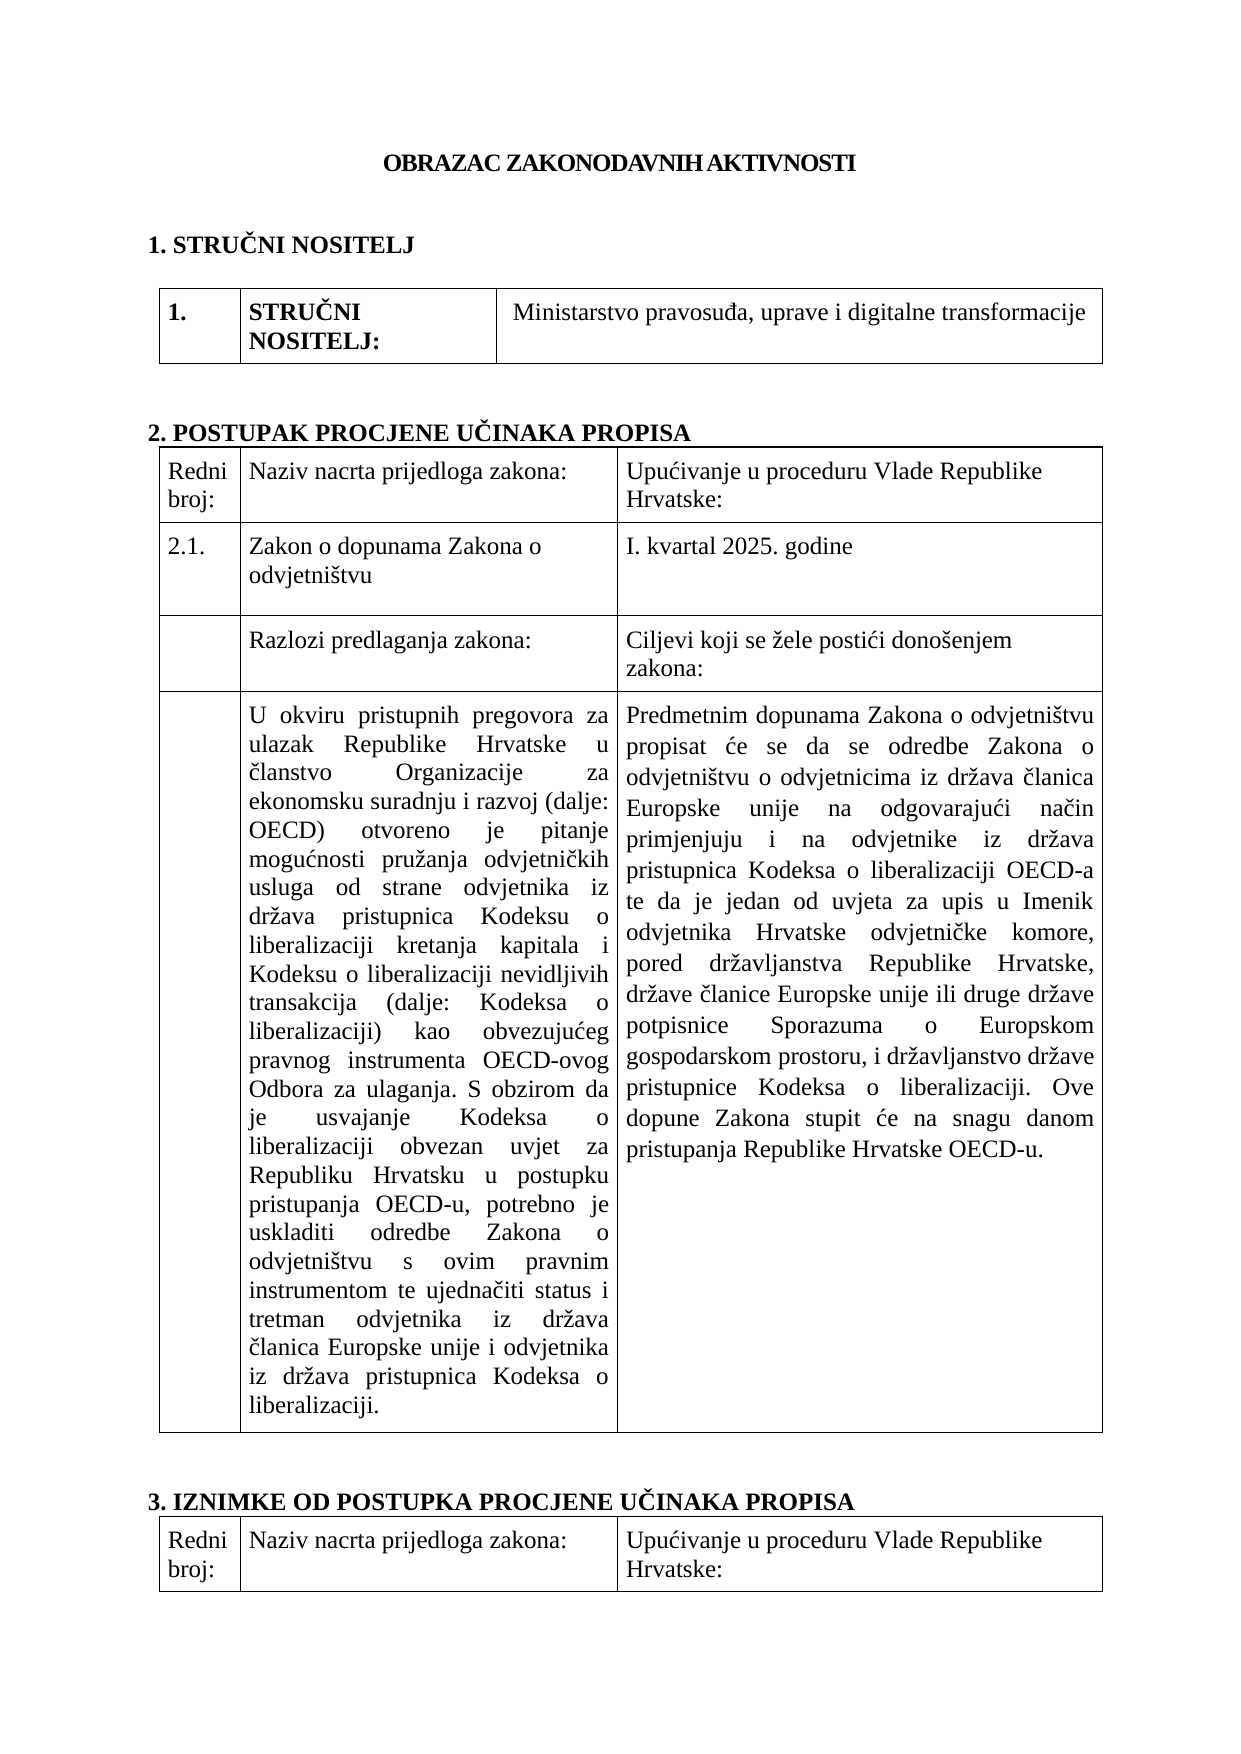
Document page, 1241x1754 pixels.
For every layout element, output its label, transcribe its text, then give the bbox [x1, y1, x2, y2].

table_cell [160, 616, 240, 691]
table_header 1. [160, 289, 240, 363]
subtitle 1. STRUČNI NOSITELJ [148, 230, 1093, 259]
table_cell [160, 692, 240, 1432]
table_cell Zakon o dopunama Zakona o odvjetništvu [241, 523, 617, 615]
table_cell Predmetnim dopunama Zakona o odvjetništvu propisat će se da se odredbe Zakona o odvjetništvu o odvjetnicima iz država članica Europske unije na odgovarajući način primjenjuju i na odvjetnike iz država pristupnica Kodeksa o liberalizaciji OECD-a te da je jedan od uvjeta za upis u Imenik odvjetnika Hrvatske odvjetničke komore, pored državljanstva Republike Hrvatske, države članice Europske unije ili druge države potpisnice Sporazuma o Europskom gospodarskom prostoru, i državljanstvo države pristupnice Kodeksa o liberalizaciji. Ove dopune Zakona stupit će na snagu danom pristupanja Republike Hrvatske OECD-u. [618, 692, 1102, 1432]
table_header STRUČNI NOSITELJ: [241, 289, 496, 363]
table_header Naziv nacrta prijedloga zakona: [241, 1517, 617, 1591]
title OBRAZAC ZAKONODAVNIH AKTIVNOSTI [148, 148, 1093, 176]
table_cell 2.1. [160, 523, 240, 615]
table_header Upućivanje u proceduru Vlade Republike Hrvatske: [618, 448, 1102, 522]
table_header Ministarstvo pravosuđa, uprave i digitalne transformacije [497, 289, 1102, 363]
table_header Upućivanje u proceduru Vlade Republike Hrvatske: [618, 1517, 1102, 1591]
table_cell Razlozi predlaganja zakona: [241, 616, 617, 691]
table_header Redni broj: [160, 448, 240, 522]
subtitle 3. IZNIMKE OD POSTUPKA PROCJENE UČINAKA PROPISA [148, 1487, 1093, 1516]
table_header Naziv nacrta prijedloga zakona: [241, 448, 617, 522]
table_cell I. kvartal 2025. godine [618, 523, 1102, 615]
subtitle 2. POSTUPAK PROCJENE UČINAKA PROPISA [148, 418, 1093, 446]
table_header Redni broj: [160, 1517, 240, 1591]
table_cell Ciljevi koji se žele postići donošenjem zakona: [618, 616, 1102, 691]
table_cell U okviru pristupnih pregovora za ulazak Republike Hrvatske u članstvo Organizacije za ekonomsku suradnju i razvoj (dalje: OECD) otvoreno je pitanje mogućnosti pružanja odvjetničkih usluga od strane odvjetnika iz država pristupnica Kodeksu o liberalizaciji kretanja kapitala i Kodeksu o liberalizaciji nevidljivih transakcija (dalje: Kodeksa o liberalizaciji) kao obvezujućeg pravnog instrumenta OECD-ovog Odbora za ulaganja. S obzirom da je usvajanje Kodeksa o liberalizaciji obvezan uvjet za Republiku Hrvatsku u postupku pristupanja OECD-u, potrebno je uskladiti odredbe Zakona o odvjetništvu s ovim pravnim instrumentom te ujednačiti status i tretman odvjetnika iz država članica Europske unije i odvjetnika iz država pristupnica Kodeksa o liberalizaciji. [241, 692, 617, 1432]
